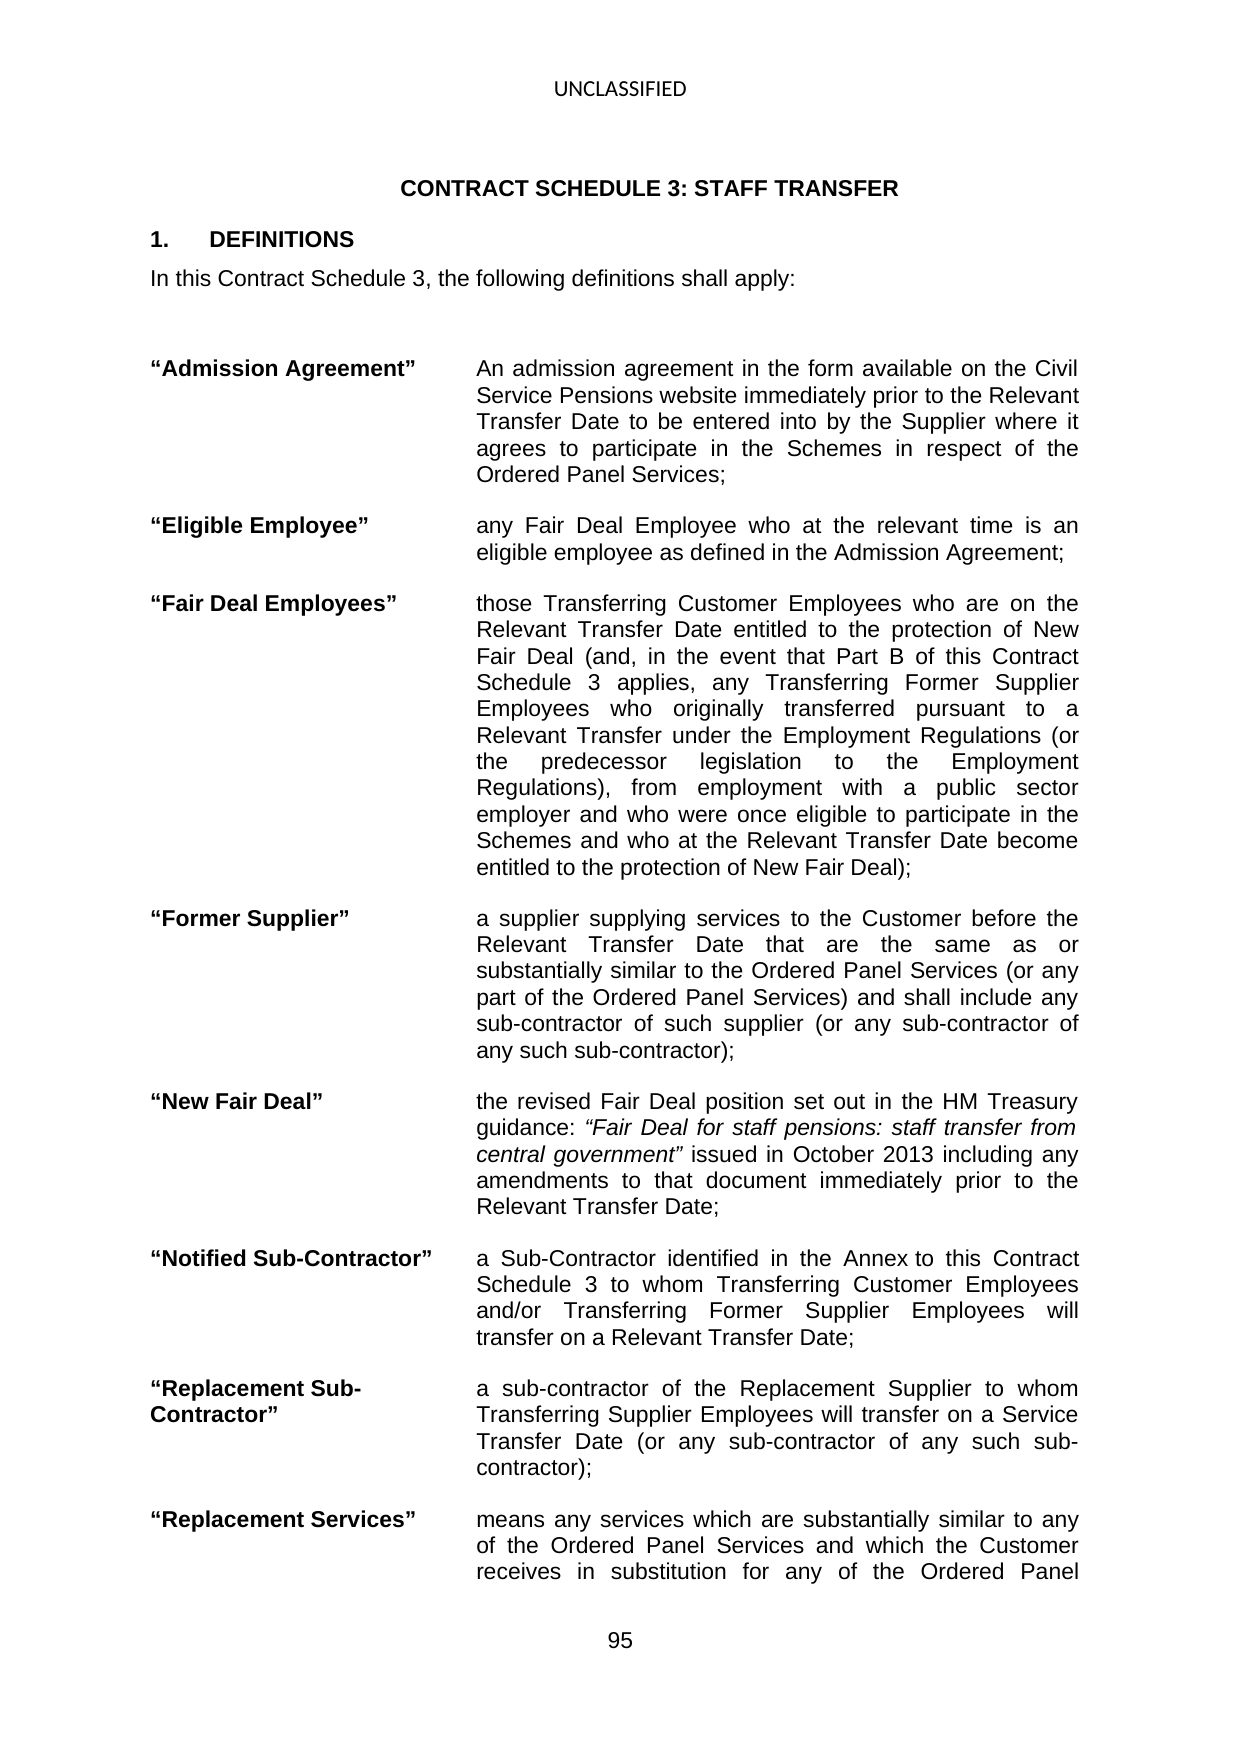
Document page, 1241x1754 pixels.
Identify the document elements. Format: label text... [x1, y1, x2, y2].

table_cell any Fair Deal Employee who at the relevant time is an eligible employee as defined in the Admission Agreement; [465, 500, 1091, 577]
table_cell a Sub-Contractor identified in the Annex to this Contract Schedule 3 to whom Transferring Customer Employees and/or Transferring Former Supplier Employees will transfer on a Relevant Transfer Date; [465, 1232, 1091, 1363]
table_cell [150, 1493, 465, 1584]
table_cell “Notified Sub-Contractor” [150, 1232, 465, 1363]
table_header An admission agreement in the form available on the Civil Service Pensions website immediately prior to the Relevant Transfer Date to be entered into by the Supplier where it agrees to participate in the Schemes in respect of the Ordered Panel Services; [465, 343, 1091, 500]
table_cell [465, 1493, 1091, 1584]
subtitle DEFINITIONS [150, 226, 1090, 253]
list In this Contract Schedule 3, the following definitions shall apply: [150, 265, 1090, 292]
table_cell “Eligible Employee” [150, 500, 465, 577]
table_cell “New Fair Deal” [150, 1075, 465, 1232]
table_cell a supplier supplying services to the Customer before the Relevant Transfer Date that are the same as or substantially similar to the Ordered Panel Services (or any part of the Ordered Panel Services) and shall include any sub-contractor of such supplier (or any sub-contractor of any such sub-contractor); [465, 892, 1091, 1075]
table_cell those Transferring Customer Employees who are on the Relevant Transfer Date entitled to the protection of New Fair Deal (and, in the event that Part B of this Contract Schedule 3 applies, any Transferring Former Supplier Employees who originally transferred pursuant to a Relevant Transfer under the Employment Regulations (or the predecessor legislation to the Employment Regulations), from employment with a public sector employer and who were once eligible to participate in the Schemes and who at the Relevant Transfer Date become entitled to the protection of New Fair Deal); [465, 578, 1091, 892]
table_cell “Fair Deal Employees” [150, 578, 465, 892]
table_cell “Former Supplier” [150, 892, 465, 1075]
table_cell the revised Fair Deal position set out in the HM Treasury guidance: “Fair Deal for staff pensions: staff transfer from central government” issued in October 2013 including any amendments to that document immediately prior to the Relevant Transfer Date; [465, 1075, 1091, 1232]
table_cell a sub-contractor of the Replacement Supplier to whom Transferring Supplier Employees will transfer on a Service Transfer Date (or any sub-contractor of any such sub-contractor); [465, 1363, 1091, 1493]
subtitle CONTRACT SCHEDULE 3: STAFF TRANSFER [209, 175, 1090, 201]
table_cell “Replacement Sub-Contractor” [150, 1363, 465, 1493]
table_header “Admission Agreement” [150, 343, 465, 500]
